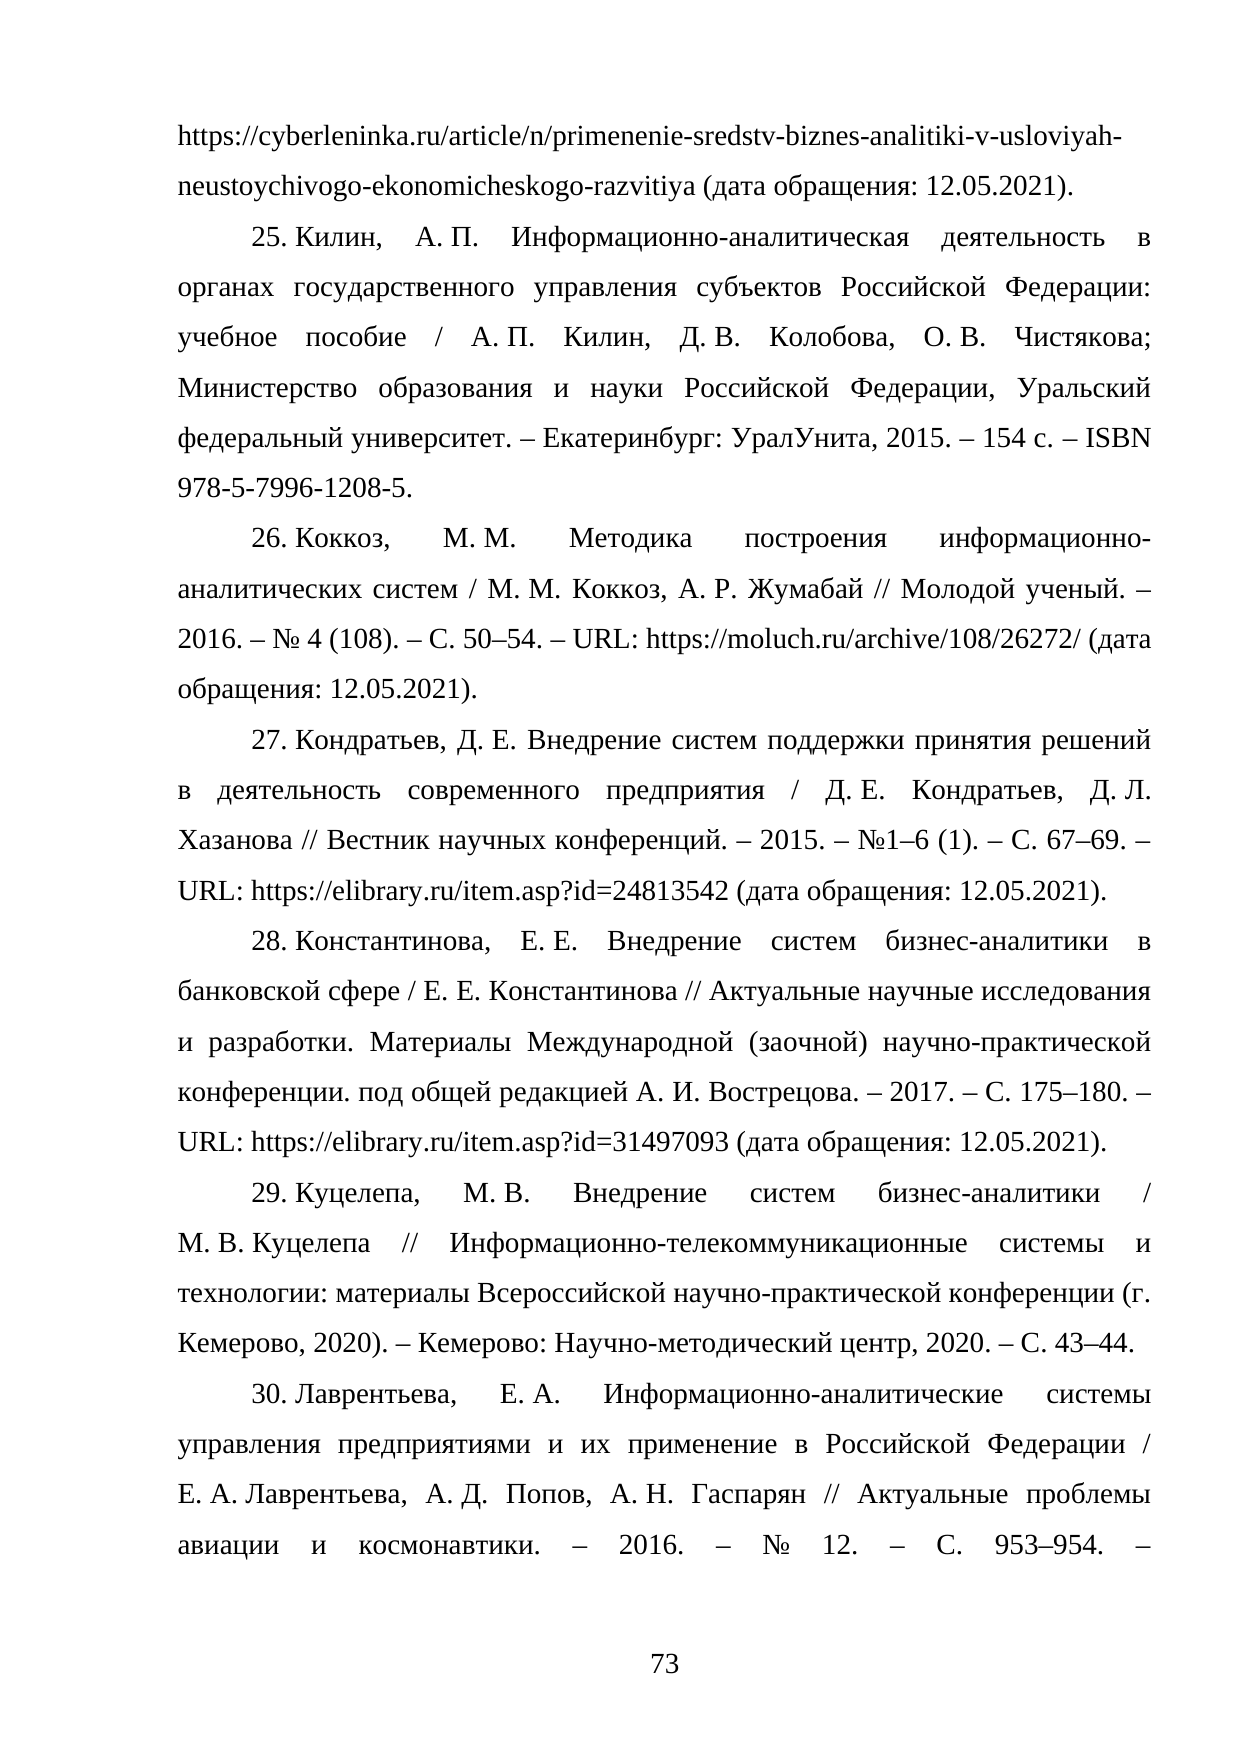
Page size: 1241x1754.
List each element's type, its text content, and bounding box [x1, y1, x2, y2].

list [177, 1376, 1152, 1560]
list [177, 118, 1152, 202]
list Кондратьев, Д. Е. Внедрение систем поддержки принятия решений в деятельность современного предприятия / Д. Е. Кондратьев, Д. Л. Хазанова // Вестник научных конференций. – 2015. – №1–6 (1). – С. 67–69. – URL: https://elibrary.ru/item.asp?id=24813542 (дата обращения: 12.05.2021). [177, 722, 1152, 906]
list Куцелепа, М. В. Внедрение систем бизнес-аналитики / М. В. Куцелепа // Информационно-телекоммуникационные системы и технологии: материалы Всероссийской научно-практической конференции (г. Кемерово, 2020). – Кемерово: Научно-методический центр, 2020. – С. 43–44. [177, 1175, 1152, 1359]
list Коккоз, М. М. Методика построения информационно-аналитических систем / М. М. Коккоз, А. Р. Жумабай // Молодой ученый. – 2016. – № 4 (108). – С. 50–54. – URL: https://moluch.ru/archive/108/26272/ (дата обращения: 12.05.2021). [177, 521, 1152, 705]
list Константинова, Е. Е. Внедрение систем бизнес-аналитики в банковской сфере / Е. Е. Константинова // Актуальные научные исследования и разработки. Материалы Международной (заочной) научно-практической конференции. под общей редакцией А. И. Вострецова. – 2017. – С. 175–180. – URL: https://elibrary.ru/item.asp?id=31497093 (дата обращения: 12.05.2021). [177, 923, 1152, 1158]
list Килин, А. П. Информационно-аналитическая деятельность в органах государственного управления субъектов Российской Федерации: учебное пособие / А. П. Килин, Д. В. Колобова, О. В. Чистякова; Министерство образования и науки Российской Федерации, Уральский федеральный университет. – Екатеринбург: УралУнита, 2015. – 154 с. – ISBN 978-5-7996-1208-5. [177, 219, 1152, 504]
